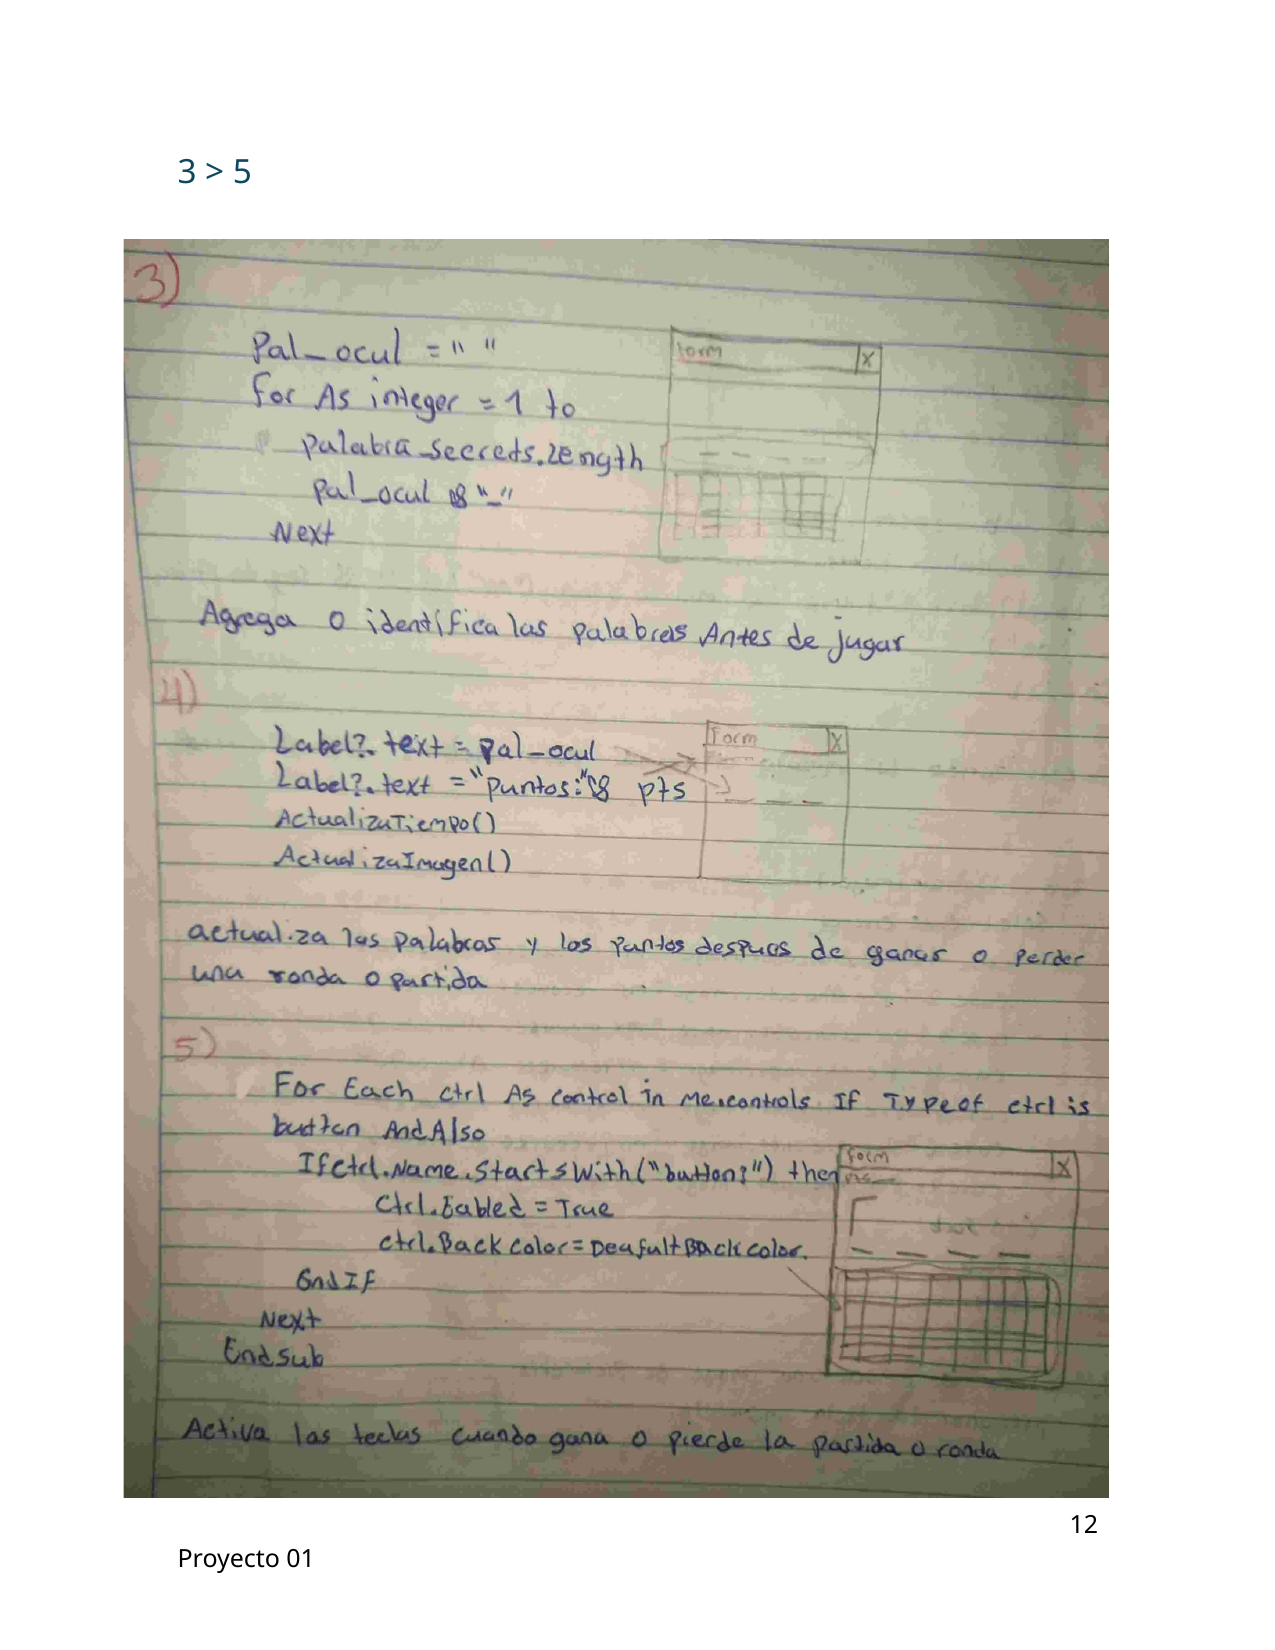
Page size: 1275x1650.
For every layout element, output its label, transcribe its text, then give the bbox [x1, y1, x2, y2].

picture [123, 239, 1109, 1498]
subtitle 3 > 5 [177, 148, 1098, 193]
